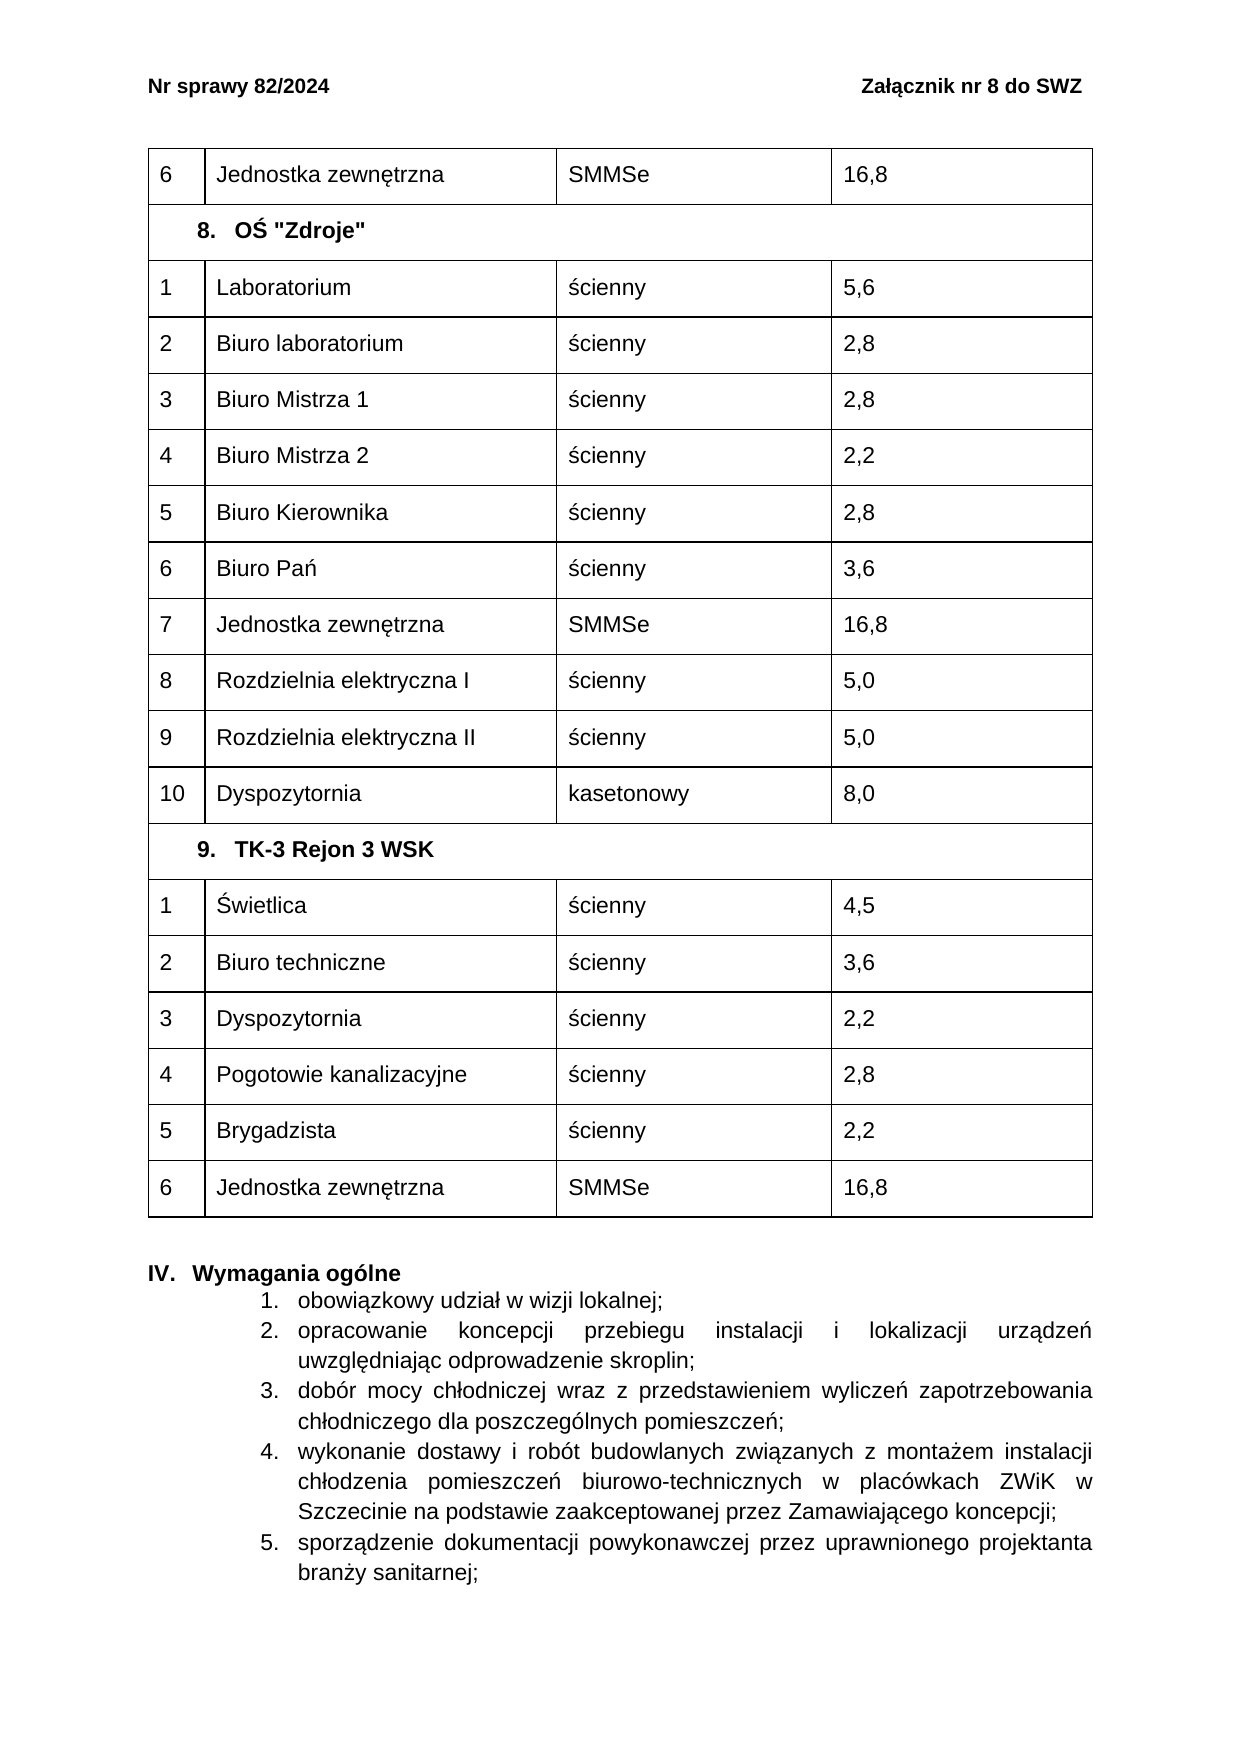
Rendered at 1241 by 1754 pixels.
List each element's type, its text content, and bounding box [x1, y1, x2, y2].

table_cell 3 [149, 993, 204, 1048]
list sporządzenie dokumentacji powykonawczej przez uprawnionego projektanta branży sanitarnej; [260, 1528, 1093, 1585]
table_cell 1 [149, 261, 204, 316]
list opracowanie koncepcji przebiegu instalacji i lokalizacji urządzeń uwzględniając odprowadzenie skroplin; [260, 1317, 1093, 1373]
table_cell Biuro laboratorium [206, 318, 556, 373]
table_cell 4 [149, 1049, 204, 1104]
table_cell ścienny [557, 711, 831, 766]
table_cell Dyspozytornia [206, 768, 556, 823]
table_cell ścienny [557, 993, 831, 1048]
table_cell 16,8 [832, 1161, 1092, 1216]
list Wymagania ogólne [148, 1260, 1093, 1287]
table_cell 6 [149, 149, 204, 204]
table_cell 4,5 [832, 880, 1092, 935]
table_cell ścienny [557, 1049, 831, 1104]
table_cell ścienny [557, 1105, 831, 1160]
table_cell 6 [149, 543, 204, 598]
table_cell 1 [149, 880, 204, 935]
table_cell 2 [149, 318, 204, 373]
table_cell 2,8 [832, 1049, 1092, 1104]
table_cell 7 [149, 599, 204, 654]
table_cell TK-3 Rejon 3 WSK [149, 824, 1092, 879]
table_cell SMMSe [557, 599, 831, 654]
table_cell 3 [149, 374, 204, 429]
table_cell 5 [149, 486, 204, 541]
table_cell Laboratorium [206, 261, 556, 316]
table_cell 5,0 [832, 655, 1092, 710]
table_cell 2,8 [832, 374, 1092, 429]
table_cell ścienny [557, 261, 831, 316]
table_cell 9 [149, 711, 204, 766]
table_cell 2,8 [832, 318, 1092, 373]
list dobór mocy chłodniczej wraz z przedstawieniem wyliczeń zapotrzebowania chłodniczego dla poszczególnych pomieszczeń; [260, 1377, 1093, 1434]
table_cell 6 [149, 1161, 204, 1216]
table_cell ścienny [557, 543, 831, 598]
table_cell 8,0 [832, 768, 1092, 823]
table_cell Jednostka zewnętrzna [206, 1161, 556, 1216]
table_cell 5 [149, 1105, 204, 1160]
table_cell Jednostka zewnętrzna [206, 599, 556, 654]
table_cell OŚ "Zdroje" [149, 205, 1092, 260]
table_cell SMMSe [557, 149, 831, 204]
table_cell ścienny [557, 430, 831, 485]
table_cell 8 [149, 655, 204, 710]
table_cell Świetlica [206, 880, 556, 935]
table_cell kasetonowy [557, 768, 831, 823]
table_cell Biuro Pań [206, 543, 556, 598]
table_cell SMMSe [557, 1161, 831, 1216]
table_cell 2 [149, 936, 204, 991]
table_cell Biuro Mistrza 2 [206, 430, 556, 485]
table_cell 2,8 [832, 486, 1092, 541]
table_cell 4 [149, 430, 204, 485]
table_cell ścienny [557, 374, 831, 429]
table_cell 3,6 [832, 936, 1092, 991]
table_cell Rozdzielnia elektryczna I [206, 655, 556, 710]
table_cell ścienny [557, 318, 831, 373]
table_cell ścienny [557, 486, 831, 541]
table_cell 2,2 [832, 993, 1092, 1048]
table_cell Biuro Mistrza 1 [206, 374, 556, 429]
table_cell 2,2 [832, 1105, 1092, 1160]
table_cell Biuro techniczne [206, 936, 556, 991]
table_cell Biuro Kierownika [206, 486, 556, 541]
list obowiązkowy udział w wizji lokalnej; [260, 1287, 1093, 1313]
table_cell Pogotowie kanalizacyjne [206, 1049, 556, 1104]
table_cell Rozdzielnia elektryczna II [206, 711, 556, 766]
table_cell 5,0 [832, 711, 1092, 766]
table_cell 3,6 [832, 543, 1092, 598]
table_cell ścienny [557, 936, 831, 991]
list wykonanie dostawy i robót budowlanych związanych z montażem instalacji chłodzenia pomieszczeń biurowo-technicznych w placówkach ZWiK w Szczecinie na podstawie zaakceptowanej przez Zamawiającego koncepcji; [260, 1438, 1093, 1524]
table_cell 10 [149, 768, 204, 823]
table_cell Jednostka zewnętrzna [206, 149, 556, 204]
table_cell Dyspozytornia [206, 993, 556, 1048]
table_cell 5,6 [832, 261, 1092, 316]
table_cell 2,2 [832, 430, 1092, 485]
table_cell Brygadzista [206, 1105, 556, 1160]
table_cell ścienny [557, 655, 831, 710]
table_cell 16,8 [832, 149, 1092, 204]
table_cell 16,8 [832, 599, 1092, 654]
table_cell ścienny [557, 880, 831, 935]
